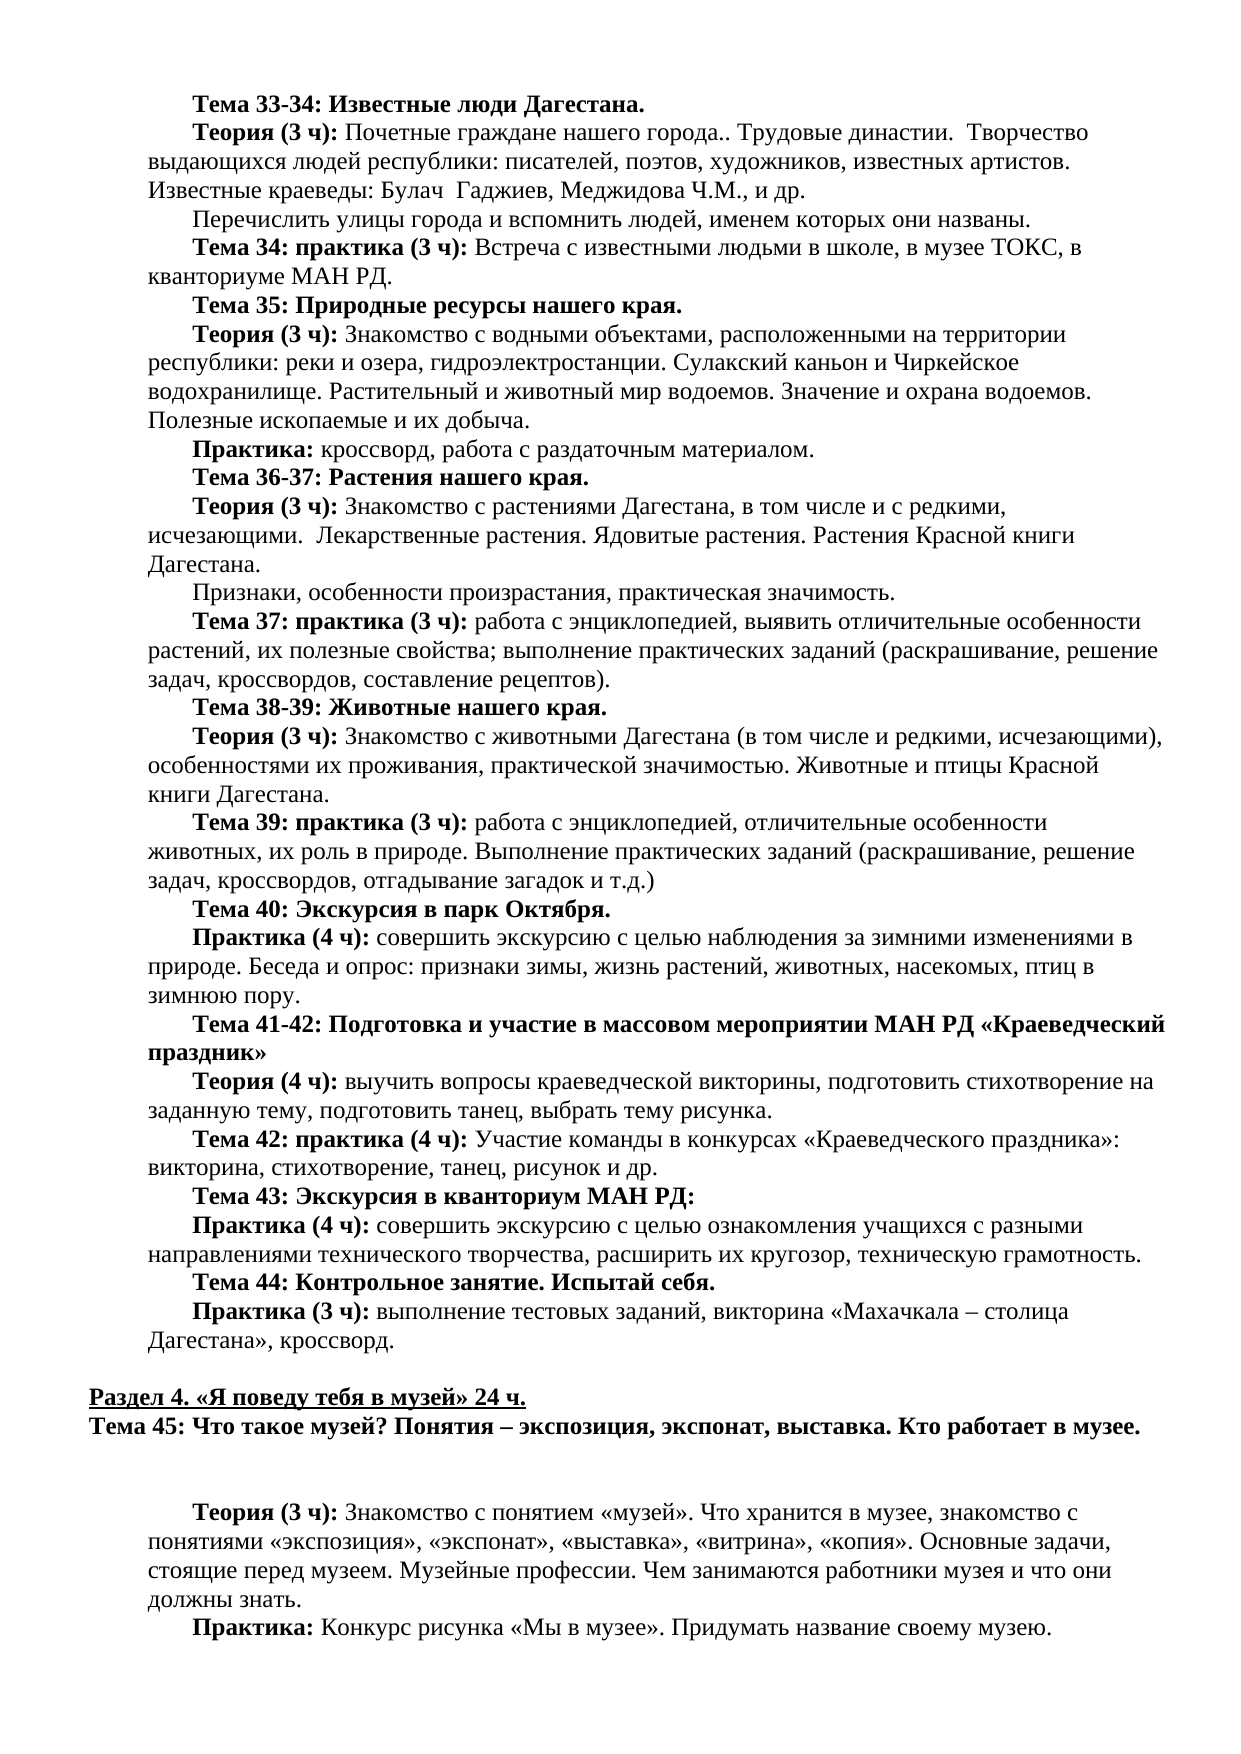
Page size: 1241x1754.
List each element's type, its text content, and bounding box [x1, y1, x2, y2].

text Тема 45: Что такое музей? Понятия – экспозиция, экспонат, выставка. Кто работает в музее. [89, 1411, 1167, 1440]
text Тема 42: практика (4 ч): Участие команды в конкурсах «Краеведческого праздника»: викторина, стихотворение, танец, рисунок и др. [148, 1124, 1167, 1181]
text Теория (3 ч): Знакомство с животными Дагестана (в том числе и редкими, исчезающими), особенностями их проживания, практической значимостью. Животные и птицы Красной книги Дагестана. [148, 721, 1167, 807]
text Раздел 4. «Я поведу тебя в музей» 24 ч. [89, 1382, 1167, 1411]
text Тема 37: практика (3 ч): работа с энциклопедией, выявить отличительные особенности растений, их полезные свойства; выполнение практических заданий (раскрашивание, решение задач, кроссвордов, составление рецептов). [148, 606, 1167, 692]
text Теория (4 ч): выучить вопросы краеведческой викторины, подготовить стихотворение на заданную тему, подготовить танец, выбрать тему рисунка. [148, 1066, 1167, 1124]
text Практика: Конкурс рисунка «Мы в музее». Придумать название своему музею. [148, 1612, 1167, 1641]
text Тема 38-39: Животные нашего края. [148, 692, 1167, 721]
text Теория (3 ч): Знакомство с понятием «музей». Что хранится в музее, знакомство с понятиями «экспозиция», «экспонат», «выставка», «витрина», «копия». Основные задачи, стоящие перед музеем. Музейные профессии. Чем занимаются работники музея и что они должны знать. [148, 1497, 1167, 1612]
text Практика: кроссворд, работа с раздаточным материалом. [148, 434, 1167, 462]
text Тема 33-34: Известные люди Дагестана. [148, 89, 1167, 117]
text Тема 34: практика (3 ч): Встреча с известными людьми в школе, в музее ТОКС, в кванториуме МАН РД. [148, 232, 1167, 290]
text Тема 41-42: Подготовка и участие в массовом мероприятии МАН РД «Краеведческий праздник» [148, 1009, 1167, 1066]
text Тема 35: Природные ресурсы нашего края. [148, 290, 1167, 319]
text Теория (3 ч): Знакомство с водными объектами, расположенными на территории республики: реки и озера, гидроэлектростанции. Сулакский каньон и Чиркейское водохранилище. Растительный и животный мир водоемов. Значение и охрана водоемов. Полезные ископаемые и их добыча. [148, 319, 1167, 434]
text Практика (4 ч): совершить экскурсию с целью ознакомления учащихся с разными направлениями технического творчества, расширить их кругозор, техническую грамотность. [148, 1210, 1167, 1267]
text Практика (4 ч): совершить экскурсию с целью наблюдения за зимними изменениями в природе. Беседа и опрос: признаки зимы, жизнь растений, животных, насекомых, птиц в зимнюю пору. [148, 922, 1167, 1009]
text Тема 43: Экскурсия в кванториум МАН РД: [148, 1181, 1167, 1210]
text Тема 44: Контрольное занятие. Испытай себя. [148, 1267, 1167, 1296]
text Тема 36-37: Растения нашего края. [148, 462, 1167, 491]
text Перечислить улицы города и вспомнить людей, именем которых они названы. [148, 204, 1167, 232]
text Признаки, особенности произрастания, практическая значимость. [148, 577, 1167, 606]
text Тема 39: практика (3 ч): работа с энциклопедией, отличительные особенности животных, их роль в природе. Выполнение практических заданий (раскрашивание, решение задач, кроссвордов, отгадывание загадок и т.д.) [148, 807, 1167, 894]
text Практика (3 ч): выполнение тестовых заданий, викторина «Махачкала – столица Дагестана», кроссворд. [148, 1296, 1167, 1354]
text Теория (3 ч): Почетные граждане нашего города.. Трудовые династии. Творчество выдающихся людей республики: писателей, поэтов, художников, известных артистов. Известные краеведы: Булач Гаджиев, Меджидова Ч.М., и др. [148, 117, 1167, 204]
text Теория (3 ч): Знакомство с растениями Дагестана, в том числе и с редкими, исчезающими. Лекарственные растения. Ядовитые растения. Растения Красной книги Дагестана. [148, 491, 1167, 577]
text Тема 40: Экскурсия в парк Октября. [148, 894, 1167, 922]
